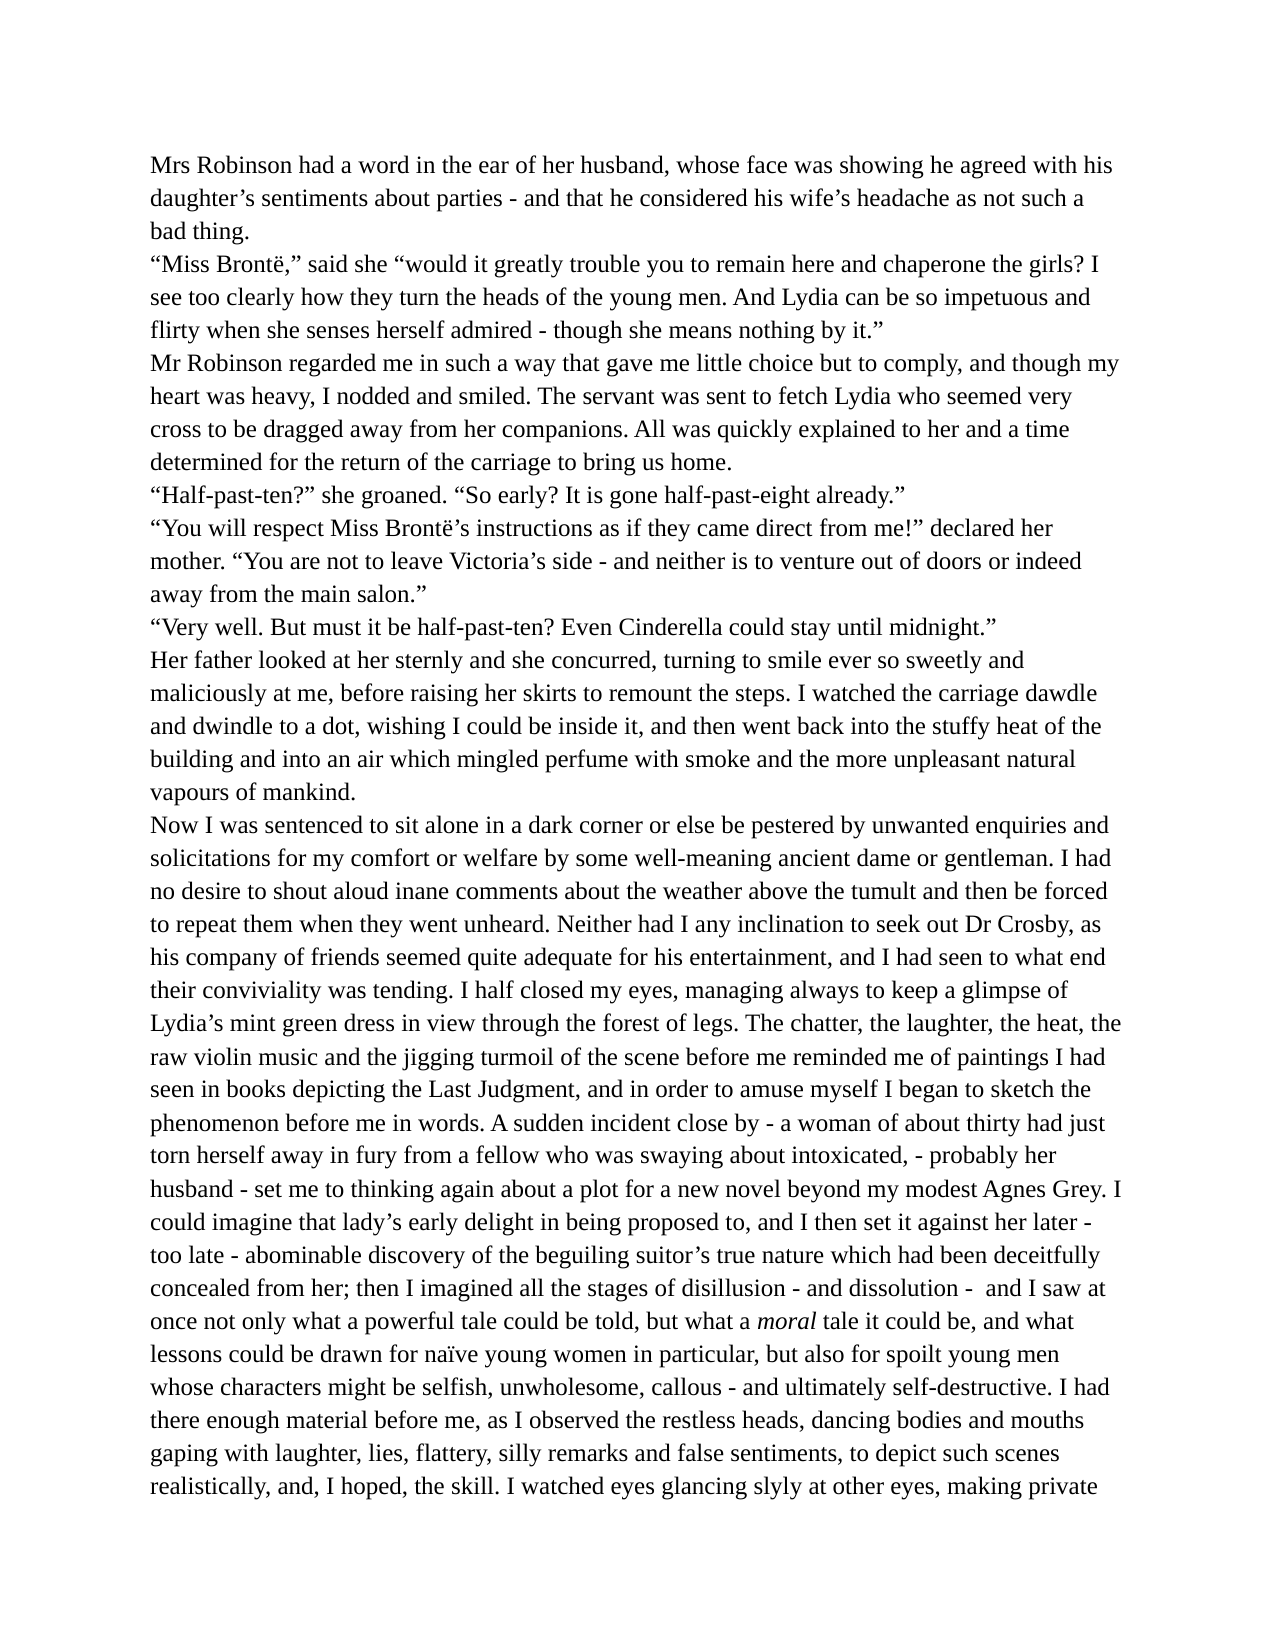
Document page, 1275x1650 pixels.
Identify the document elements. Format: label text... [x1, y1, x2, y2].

text “Half-past-ten?” she groaned. “So early? It is gone half-past-eight already.” [150, 480, 1125, 509]
text “Miss Bront,” said she “would it greatly trouble you to remain here and chaperone the girls? I see too clearly how they turn the heads of the young men. And Lydia can be so impetuous and flirty when she senses herself admired - though she means nothing by it.” [150, 249, 1125, 344]
text “Very well. But must it be half-past-ten? Even Cinderella could stay until midnight.” [150, 612, 1125, 641]
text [150, 810, 1125, 1499]
text Mrs Robinson had a word in the ear of her husband, whose face was showing he agreed with his daughter’s sentiments about parties - and that he considered his wife’s headache as not such a bad thing. [150, 150, 1125, 245]
text Mr Robinson regarded me in such a way that gave me little choice but to comply, and though my heart was heavy, I nodded and smiled. The servant was sent to fetch Lydia who seemed very cross to be dragged away from her companions. All was quickly explained to her and a time determined for the return of the carriage to bring us home. [150, 348, 1125, 476]
text Her father looked at her sternly and she concurred, turning to smile ever so sweetly and maliciously at me, before raising her skirts to remount the steps. I watched the carriage dawdle and dwindle to a dot, wishing I could be inside it, and then went back into the stuffy heat of the building and into an air which mingled perfume with smoke and the more unpleasant natural vapours of mankind. [150, 645, 1125, 806]
text “You will respect Miss Bront’s instructions as if they came direct from me!” declared her mother. “You are not to leave Victoria’s side - and neither is to venture out of doors or indeed away from the main salon.” [150, 513, 1125, 608]
